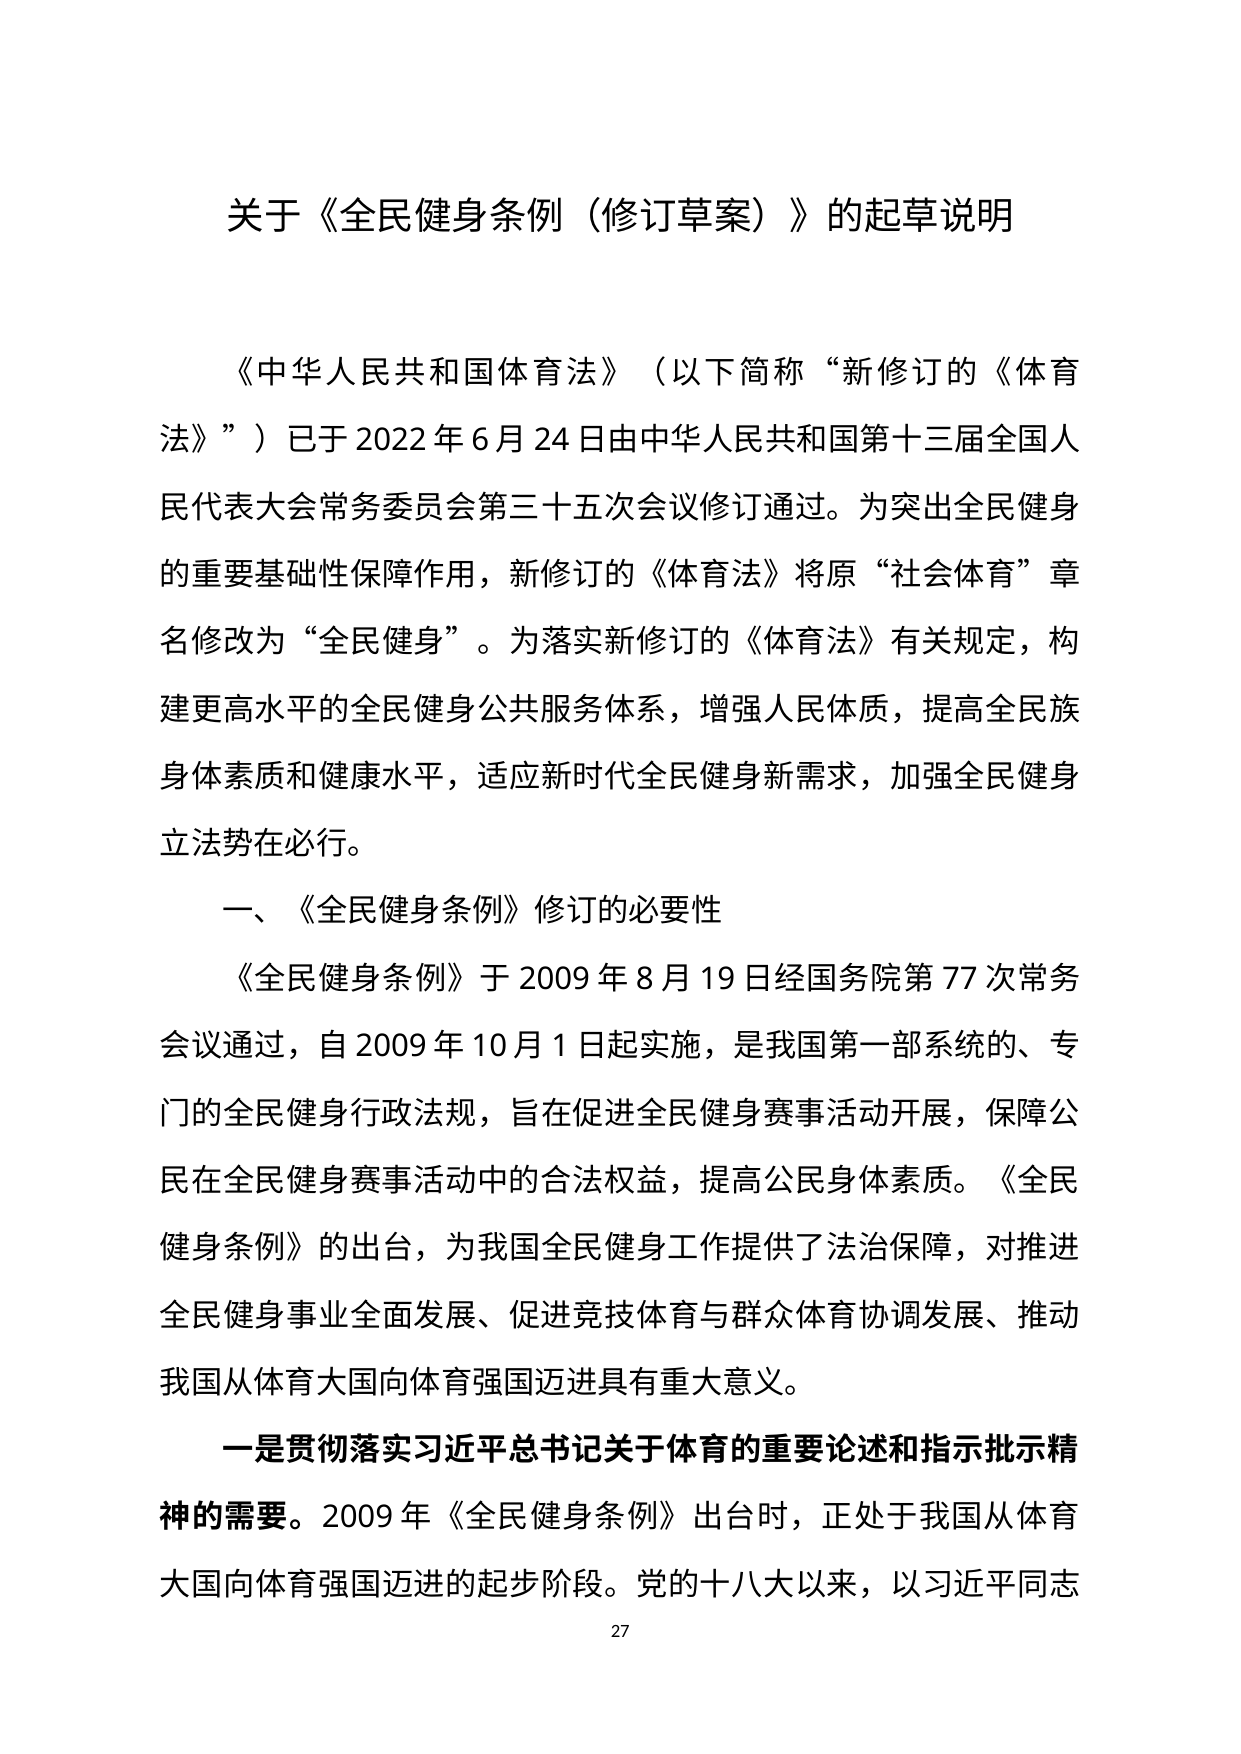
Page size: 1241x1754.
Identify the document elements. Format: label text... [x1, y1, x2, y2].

text 《中华人民共和国体育法》（以下简称“新修订的《体育法》”）已于2022年6月24日由中华人民共和国第十三届全国人民代表大会常务委员会第三十五次会议修订通过。为突出全民健身的重要基础性保障作用，新修订的《体育法》将原“社会体育”章名修改为“全民健身”。为落实新修订的《体育法》有关规定，构建更高水平的全民健身公共服务体系，增强人民体质，提高全民族身体素质和健康水平，适应新时代全民健身新需求，加强全民健身立法势在必行。 [159, 347, 1081, 863]
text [159, 1424, 1081, 1604]
text 《全民健身条例》于2009年8月19日经国务院第77次常务会议通过，自2009年10月1日起实施，是我国第一部系统的、专门的全民健身行政法规，旨在促进全民健身赛事活动开展，保障公民在全民健身赛事活动中的合法权益，提高公民身体素质。《全民健身条例》的出台，为我国全民健身工作提供了法治保障，对推进全民健身事业全面发展、促进竞技体育与群众体育协调发展、推动我国从体育大国向体育强国迈进具有重大意义。 [159, 953, 1081, 1402]
text 一、《全民健身条例》修订的必要性 [159, 886, 1081, 931]
text 关于《全民健身条例（修订草案）》的起草说明 [159, 186, 1081, 240]
